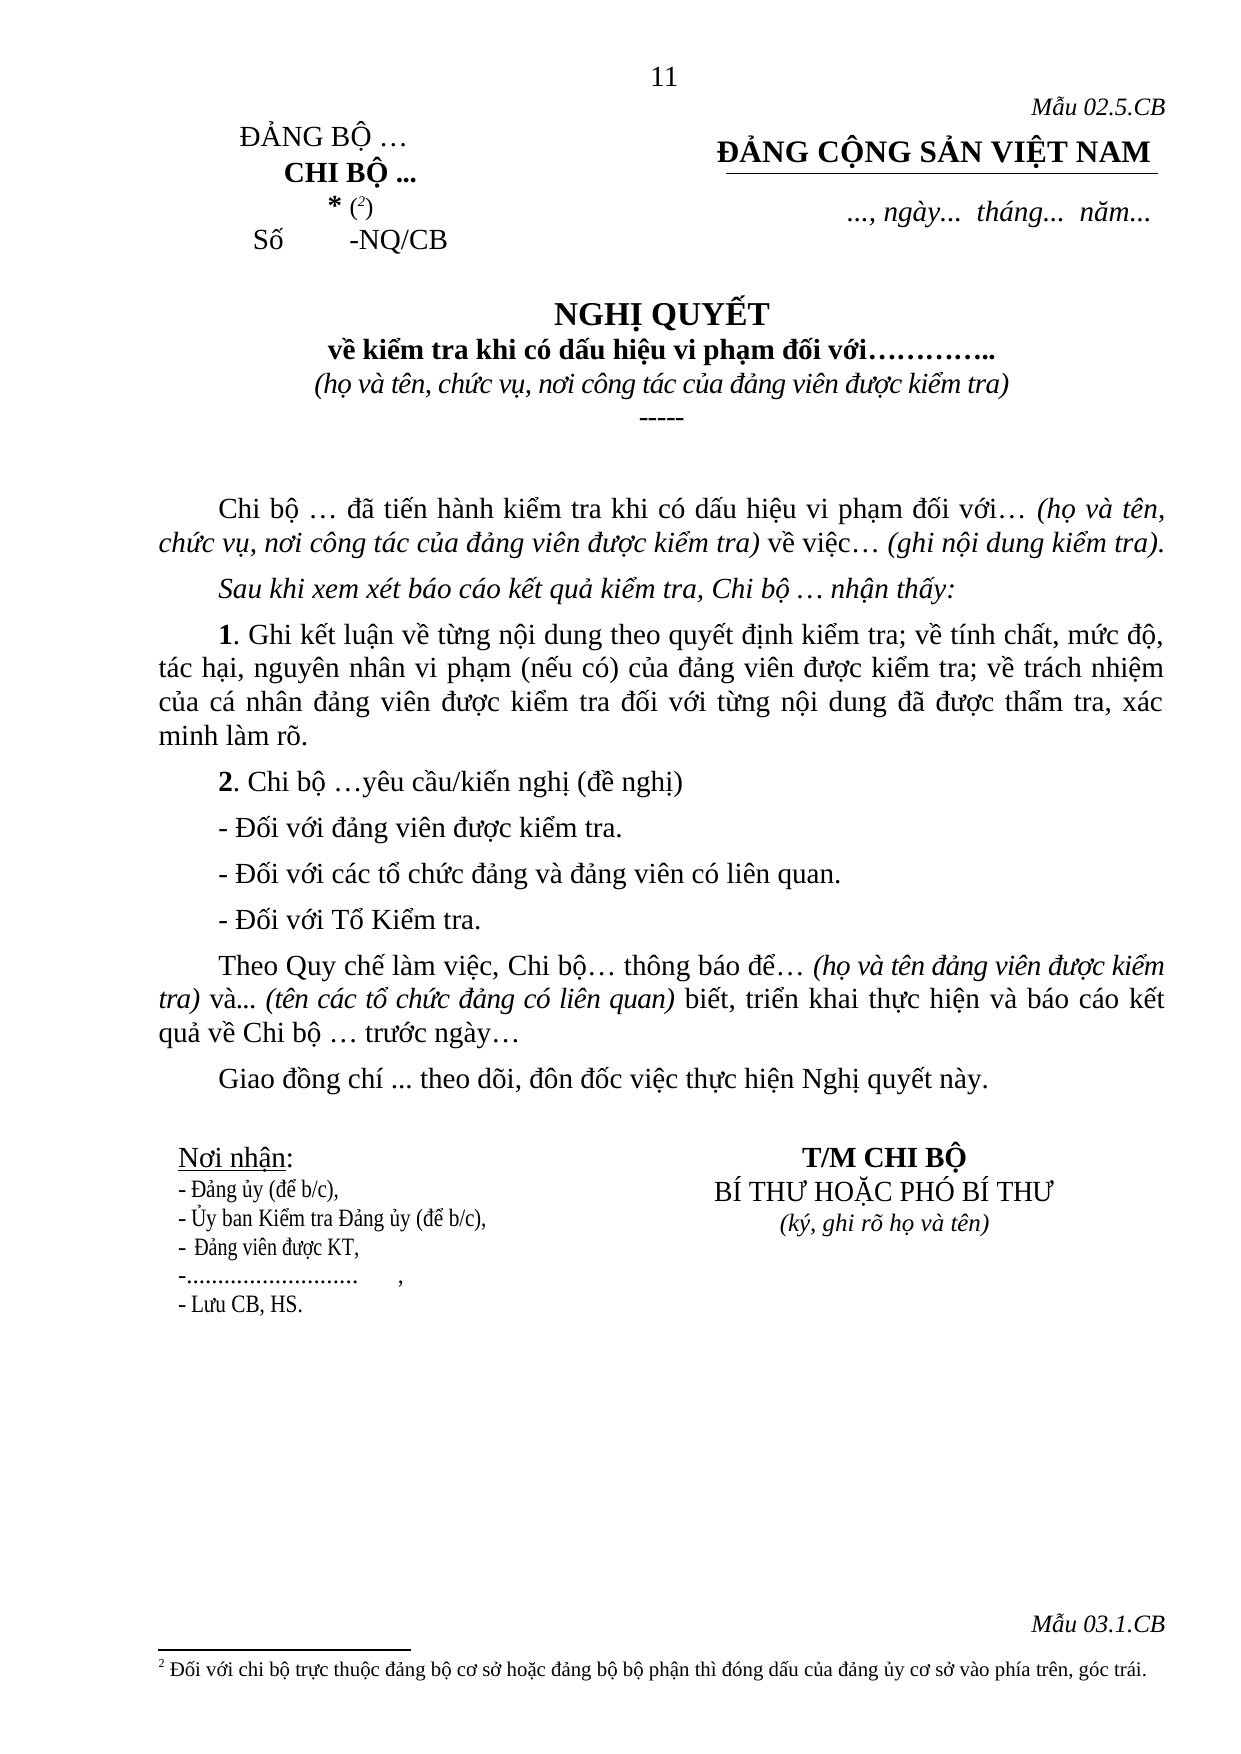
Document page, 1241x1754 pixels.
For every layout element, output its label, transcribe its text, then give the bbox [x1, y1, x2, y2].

table_header T/M CHI BỘ BÍ THƯ HOẶC PHÓ BÍ THƯ (ký, ghi rõ họ và tên) [617, 1141, 1144, 1376]
text Chi bộ … đã tiến hành kiểm tra khi có dấu hiệu vi phạm đối với… (họ và tên, chức vụ, nơi công tác của đảng viên được kiểm tra) về việc… (ghi nội dung kiểm tra). [158, 491, 1165, 558]
text NGHỊ QUYẾT [158, 294, 1165, 332]
table_header ĐẢNG BỘ … CHI BỘ ... * () Số -NQ/CB [159, 120, 542, 256]
text Mẫu 02.5.CB [158, 92, 1165, 120]
table_header ĐẢNG CỘNG SẢN VIỆT ..., ngày... tháng... năm... [542, 120, 1162, 256]
text 2. Chi bộ …yêu cầu/kiến nghị (đề nghị) [158, 764, 1165, 797]
text Mẫu 03.1.CB [69, 1609, 1165, 1638]
text - Đối với các tổ chức đảng và đảng viên có liên quan. [158, 856, 1165, 889]
table_header Nơi nhận: Đảng ủy (để b/c), Ủy ban Kiểm tra Đảng ủy (để b/c), Đảng viên được KT, , Lưu CB, HS. [173, 1141, 617, 1376]
text - Đối với Tổ Kiểm tra. [158, 902, 1165, 935]
text 1. Ghi kết luận về từng nội dung theo quyết định kiểm tra; về tính chất, mức độ, tác hại, nguyên nhân vi phạm (nếu có) của đảng viên được kiểm tra; về trách nhiệm của cá nhân đảng viên được kiểm tra đối với từng nội dung đã được thẩm tra, xác minh làm rõ. [158, 617, 1165, 751]
text Giao đồng chí ... theo dõi, đôn đốc việc thực hiện Nghị quyết này. [158, 1061, 1165, 1094]
text về kiểm tra khi có dấu hiệu vi phạm đối với………….. [158, 332, 1165, 366]
text Sau khi xem xét báo cáo kết quả kiểm tra, Chi bộ … nhận thấy: [158, 571, 1165, 604]
text ----- [158, 399, 1165, 433]
text (họ và tên, chức vụ, nơi công tác của đảng viên được kiểm tra) [158, 366, 1165, 399]
text - Đối với đảng viên được kiểm tra. [158, 810, 1165, 843]
text Theo Quy chế làm việc, Chi bộ… thông báo để… (họ và tên đảng viên được kiểm tra) và... (tên các tổ chức đảng có liên quan) biết, triển khai thực hiện và báo cáo kết quả về Chi bộ … trước ngày… [158, 948, 1165, 1048]
